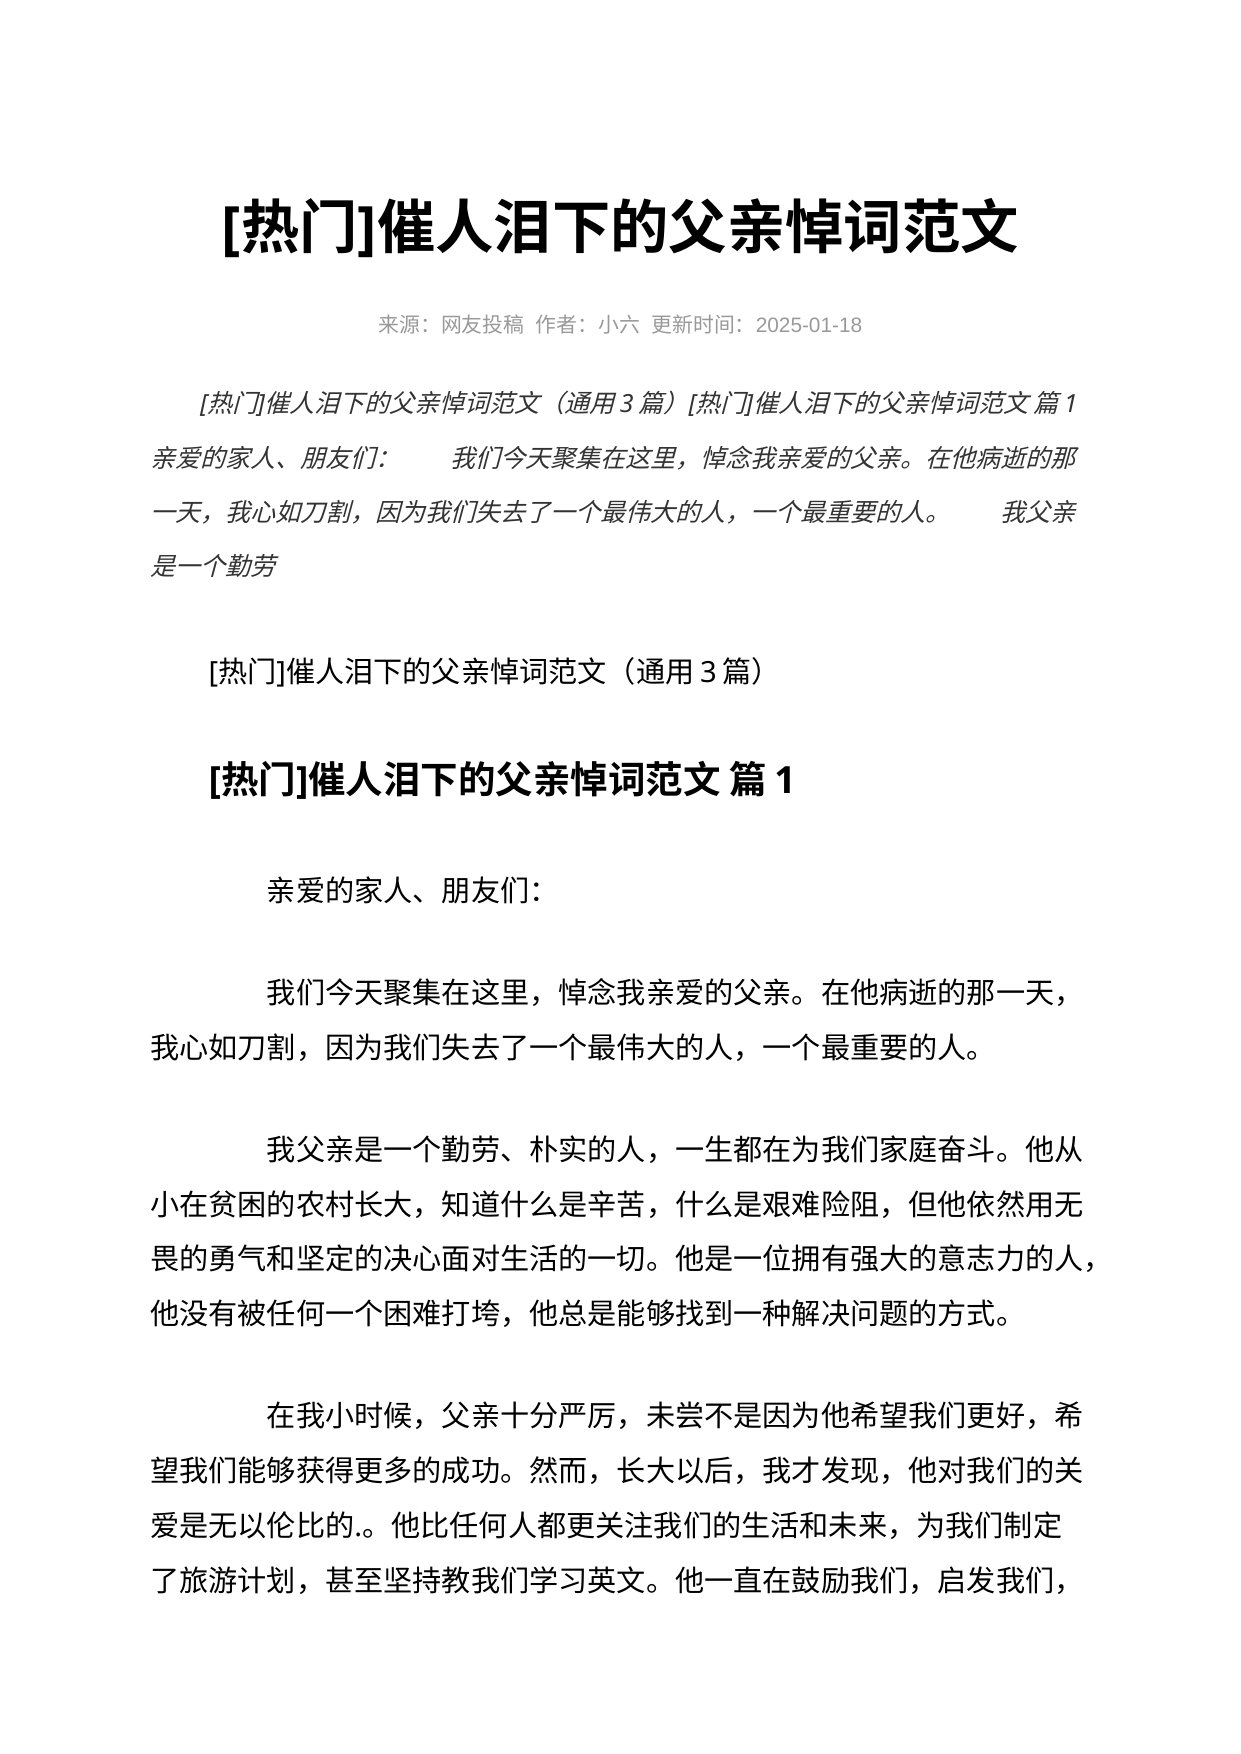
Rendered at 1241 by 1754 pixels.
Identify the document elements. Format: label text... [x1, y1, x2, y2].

text [热门]催人泪下的父亲悼词范文 篇1 [150, 750, 1090, 804]
text [热门]催人泪下的父亲悼词范文（通用3篇）[热门]催人泪下的父亲悼词范文 篇1 亲爱的家人、朋友们： 我们今天聚集在这里，悼念我亲爱的父亲。在他病逝的那一天，我心如刀割，因为我们失去了一个最伟大的人，一个最重要的人。 我父亲是一个勤劳 [150, 384, 1090, 583]
text 亲爱的家人、朋友们： [150, 868, 1090, 910]
subtitle [热门]催人泪下的父亲悼词范文 [150, 181, 1090, 266]
text 我们今天聚集在这里，悼念我亲爱的父亲。在他病逝的那一天，我心如刀割，因为我们失去了一个最伟大的人，一个最重要的人。 [150, 969, 1090, 1067]
text 来源：网友投稿 作者：小六 更新时间：2025-01-18 [150, 313, 1090, 337]
text [热门]催人泪下的父亲悼词范文（通用3篇） [150, 648, 1090, 691]
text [150, 1393, 1090, 1600]
text 我父亲是一个勤劳、朴实的人，一生都在为我们家庭奋斗。他从小在贫困的农村长大，知道什么是辛苦，什么是艰难险阻，但他依然用无畏的勇气和坚定的决心面对生活的一切。他是一位拥有强大的意志力的人，他没有被任何一个困难打垮，他总是能够找到一种解决问题的方式。 [150, 1126, 1090, 1333]
